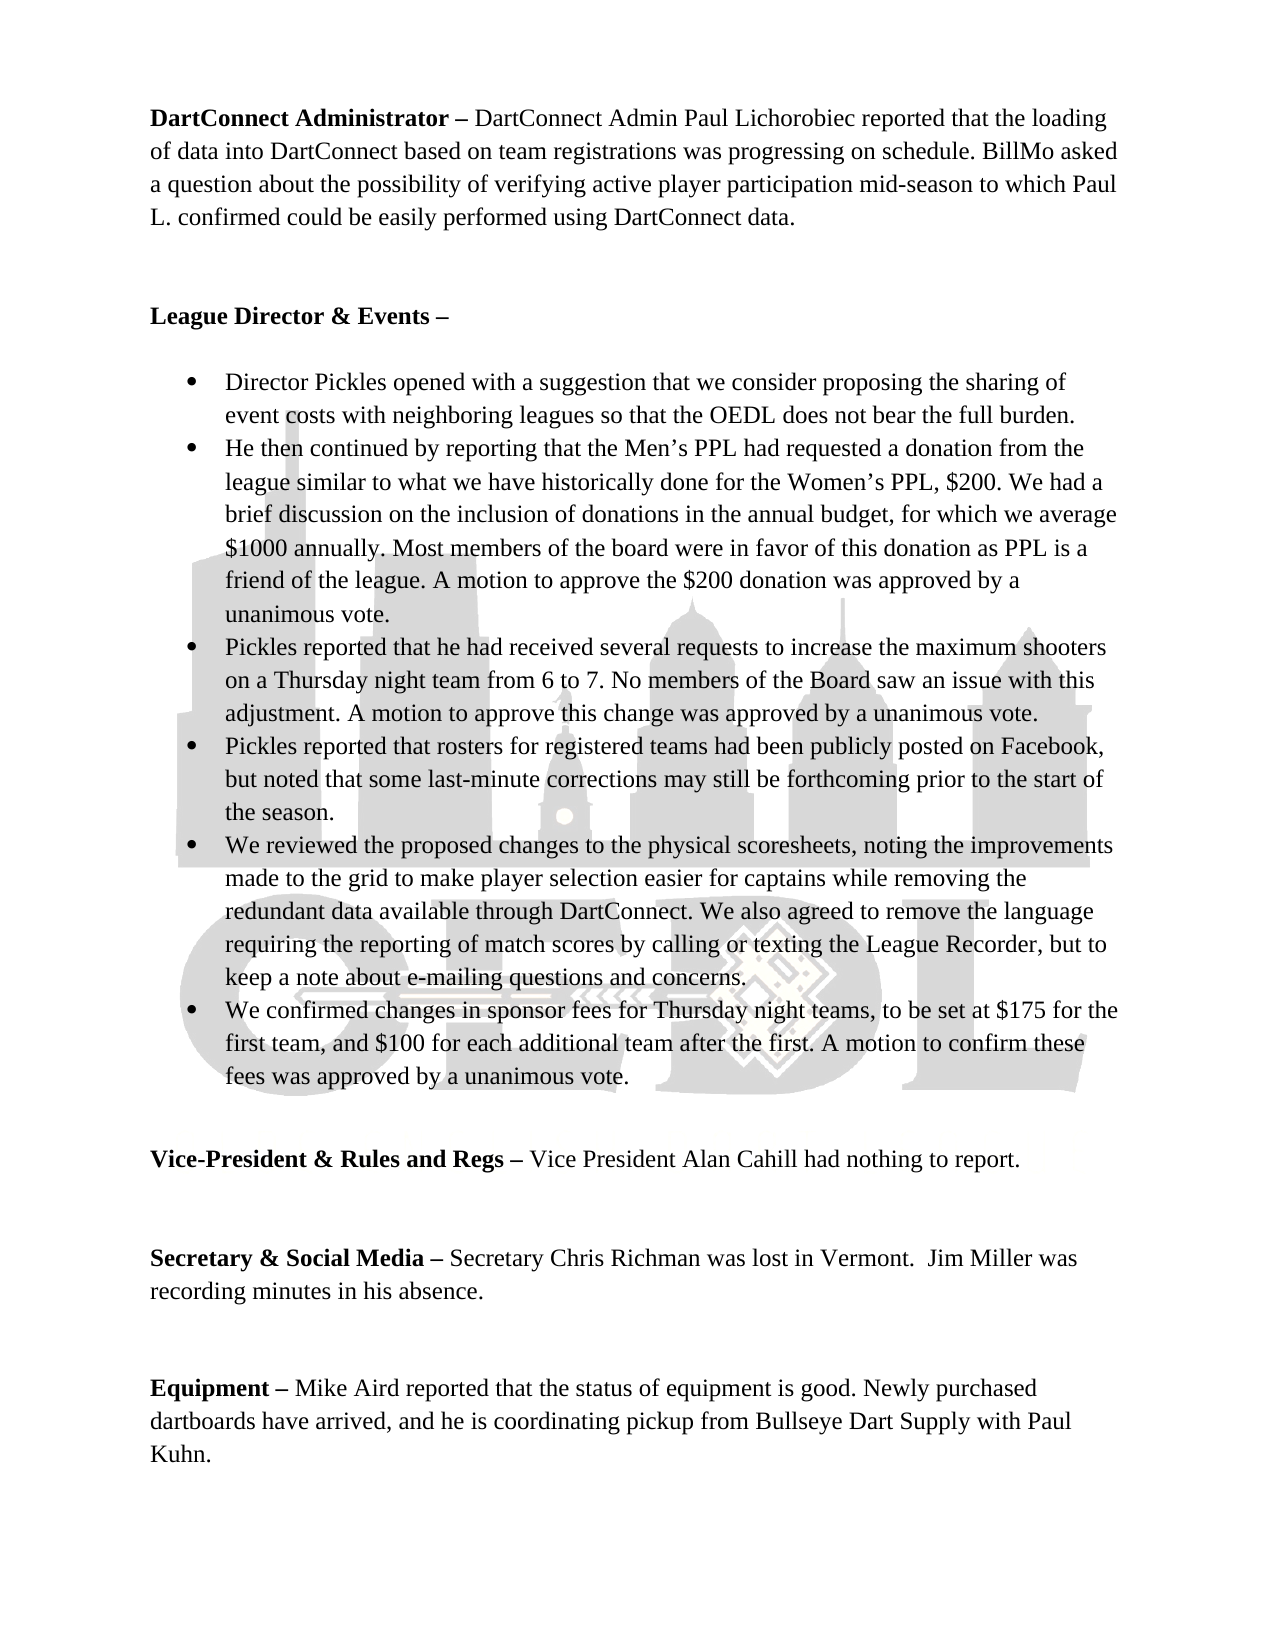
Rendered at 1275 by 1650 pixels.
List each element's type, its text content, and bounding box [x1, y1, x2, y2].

text Equipment – Mike Aird reported that the status of equipment is good. Newly purchased dartboards have arrived, and he is coordinating pickup from Bullseye Dart Supply with Paul Kuhn. [150, 1373, 1125, 1468]
list He then continued by reporting that the Men’s PPL had requested a donation from the league similar to what we have historically done for the Women’s PPL, $200. We had a brief discussion on the inclusion of donations in the annual budget, for which we average $1000 annually. Most members of the board were in favor of this donation as PPL is a friend of the league. A motion to approve the $200 donation was approved by a unanimous vote. [187, 433, 1125, 627]
list Director Pickles opened with a suggestion that we consider proposing the sharing of event costs with neighboring leagues so that the OEDL does not bear the full burden. [187, 367, 1125, 429]
text Vice-President & Rules and Regs – Vice President Alan Cahill had nothing to report. [150, 1144, 1125, 1172]
list We reviewed the proposed changes to the physical scoresheets, noting the improvements made to the grid to make player selection easier for captains while removing the redundant data available through DartConnect. We also agreed to remove the language requiring the reporting of match scores by calling or texting the League Recorder, but to keep a note about e-mailing questions and concerns. [187, 830, 1125, 991]
text League Director & Events – [150, 301, 1125, 330]
text Secretary & Social Media – Secretary Chris Richman was lost in Vermont. Jim Miller was recording minutes in his absence. [150, 1243, 1125, 1305]
list Pickles reported that rosters for registered teams had been publicly posted on Facebook, but noted that some last-minute corrections may still be forthcoming prior to the start of the season. [187, 731, 1125, 826]
text DartConnect Administrator – DartConnect Admin Paul Lichorobiec reported that the loading of data into DartConnect based on team registrations was progressing on schedule. BillMo asked a question about the possibility of verifying active player participation mid-season to which Paul L. confirmed could be easily performed using DartConnect data. [150, 103, 1125, 231]
list We confirmed changes in sponsor fees for Thursday night teams, to be set at $175 for the first team, and $100 for each additional team after the first. A motion to confirm these fees was approved by a unanimous vote. [187, 995, 1125, 1090]
list Pickles reported that he had received several requests to increase the maximum shooters on a Thursday night team from 6 to 7. No members of the Board saw an issue with this adjustment. A motion to approve this change was approved by a unanimous vote. [187, 632, 1125, 726]
